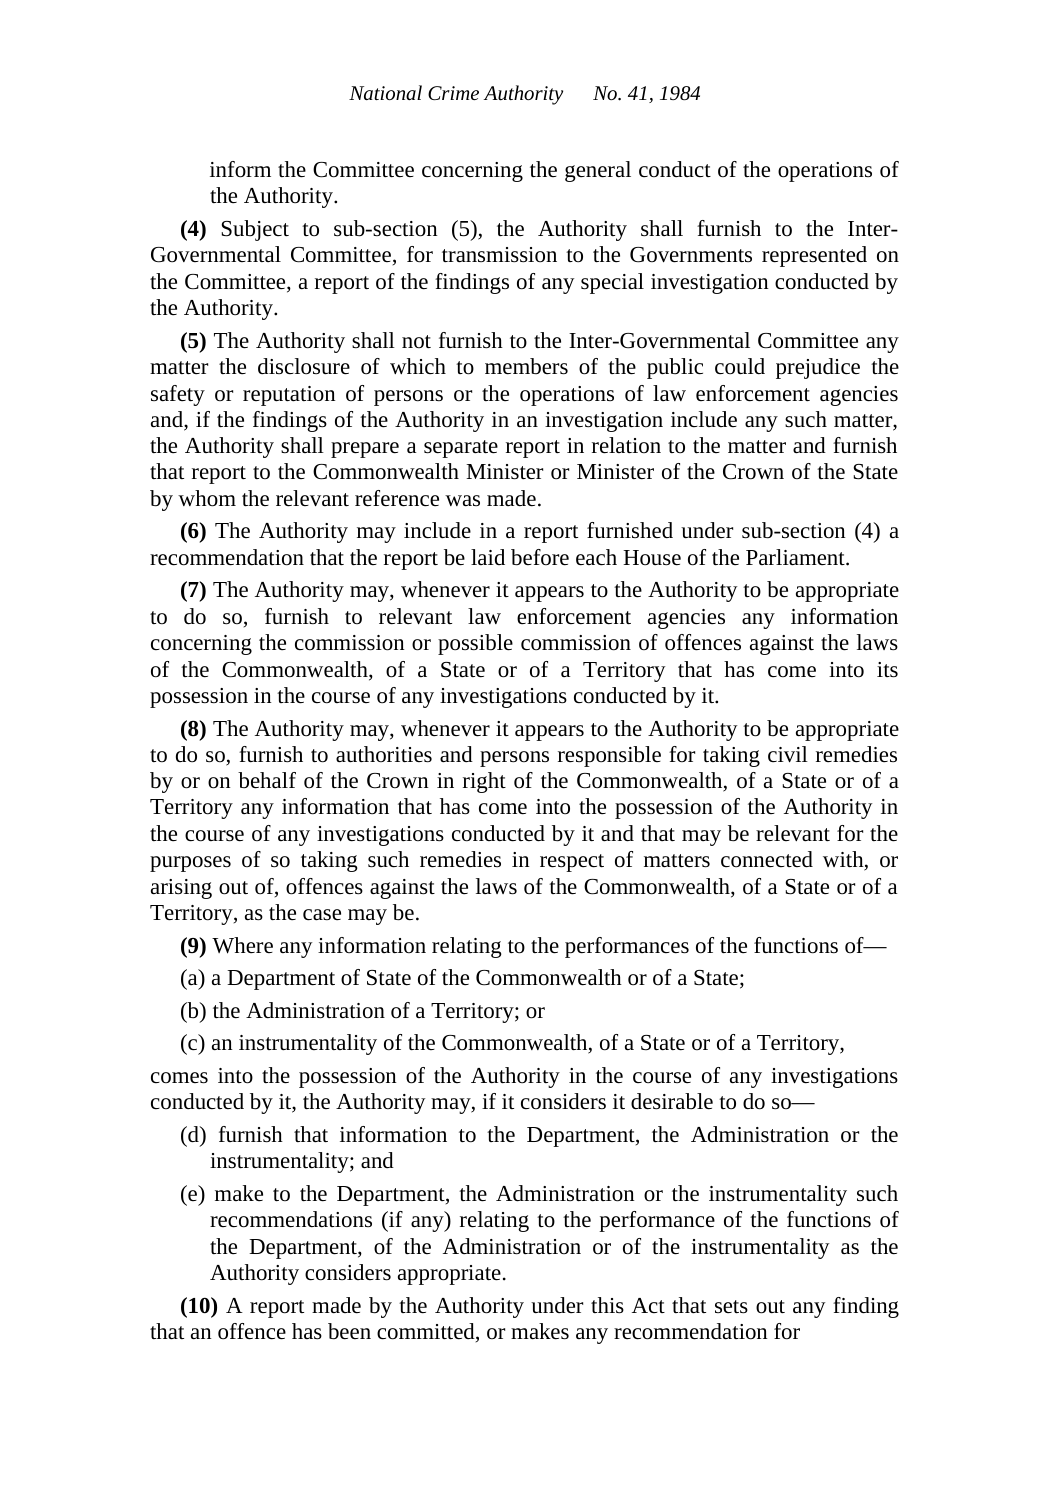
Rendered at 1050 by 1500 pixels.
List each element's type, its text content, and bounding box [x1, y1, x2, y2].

text comes into the possession of the Authority in the course of any investigations conducted by it, the Authority may, if it considers it desirable to do so— [150, 1062, 900, 1115]
list inform the Committee concerning the general conduct of the operations of the Authority. [209, 156, 900, 209]
text (9) Where any information relating to the performances of the functions of— [150, 932, 900, 958]
text (4) Subject to sub-section (5), the Authority shall furnish to the Inter-Governmental Committee, for transmission to the Governments represented on the Committee, a report of the findings of any special investigation conducted by the Authority. [150, 215, 900, 321]
list (b) the Administration of a Territory; or [180, 997, 900, 1023]
list (c) an instrumentality of the Commonwealth, of a State or of a Territory, [180, 1029, 900, 1056]
list (a) a Department of State of the Commonwealth or of a State; [180, 964, 900, 991]
text (5) The Authority shall not furnish to the Inter-Governmental Committee any matter the disclosure of which to members of the public could prejudice the safety or reputation of persons or the operations of law enforcement agencies and, if the findings of the Authority in an investigation include any such matter, the Authority shall prepare a separate report in relation to the matter and furnish that report to the Commonwealth Minister or Minister of the Crown of the State by whom the relevant reference was made. [150, 327, 900, 511]
text (10) A report made by the Authority under this Act that sets out any finding that an offence has been committed, or makes any recommendation for [150, 1292, 900, 1344]
text (8) The Authority may, whenever it appears to the Authority to be appropriate to do so, furnish to authorities and persons responsible for taking civil remedies by or on behalf of the Crown in right of the Commonwealth, of a State or of a Territory any information that has come into the possession of the Authority in the course of any investigations conducted by it and that may be relevant for the purposes of so taking such remedies in respect of matters connected with, or arising out of, offences against the laws of the Commonwealth, of a State or of a Territory, as the case may be. [150, 714, 900, 925]
text (7) The Authority may, whenever it appears to the Authority to be appropriate to do so, furnish to relevant law enforcement agencies any information concerning the commission or possible commission of offences against the laws of the Commonwealth, of a State or of a Territory that has come into its possession in the course of any investigations conducted by it. [150, 577, 900, 708]
list (d) furnish that information to the Department, the Administration or the instrumentality; and [180, 1121, 900, 1174]
list (e) make to the Department, the Administration or the instrumentality such recommendations (if any) relating to the performance of the functions of the Department, of the Administration or of the instrumentality as the Authority considers appropriate. [180, 1180, 900, 1285]
text (6) The Authority may include in a report furnished under sub-section (4) a recommendation that the report be laid before each House of the Parliament. [150, 518, 900, 570]
